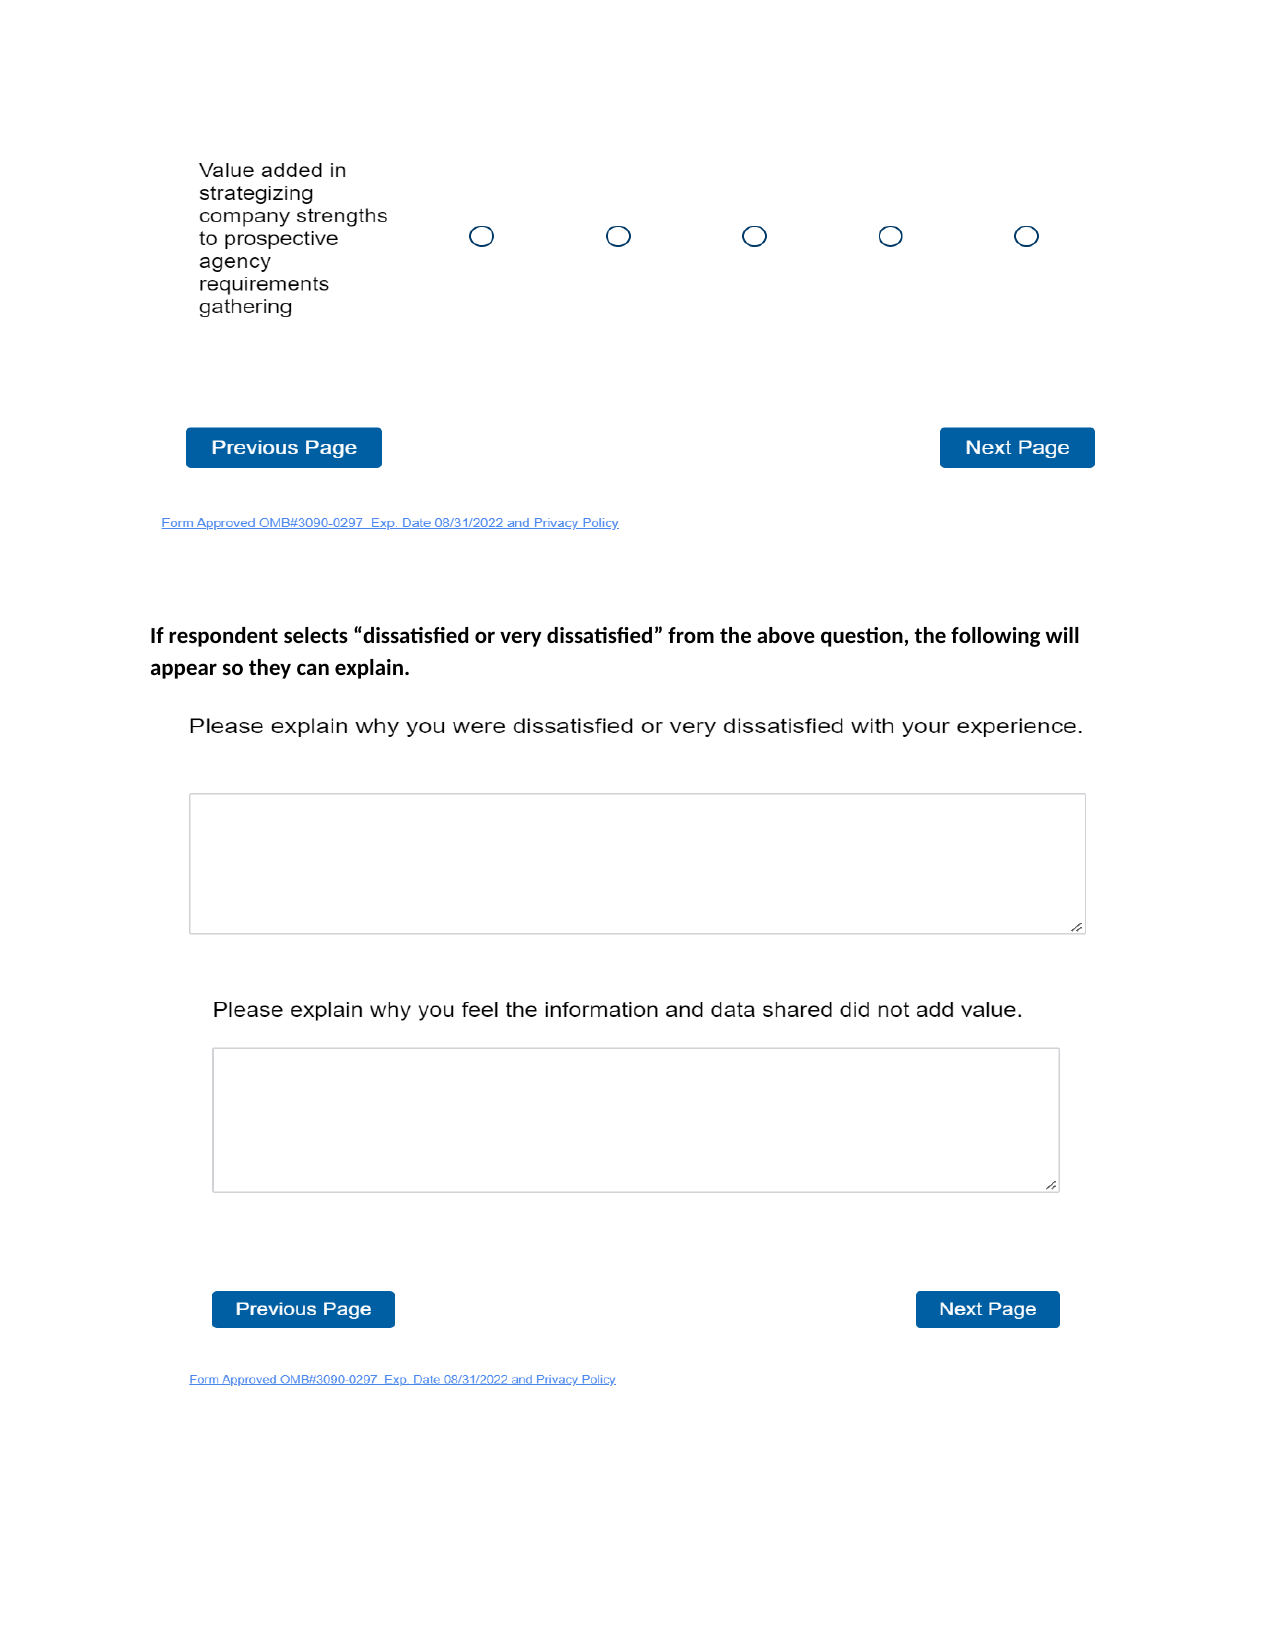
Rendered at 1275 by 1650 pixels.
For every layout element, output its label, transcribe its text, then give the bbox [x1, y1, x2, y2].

picture [150, 150, 1125, 543]
text If respondent selects “dissatisfied or very dissatisfied” from the above question, the following will appear so they can explain. [150, 621, 1125, 681]
picture [150, 706, 1125, 964]
picture [150, 988, 1125, 1396]
